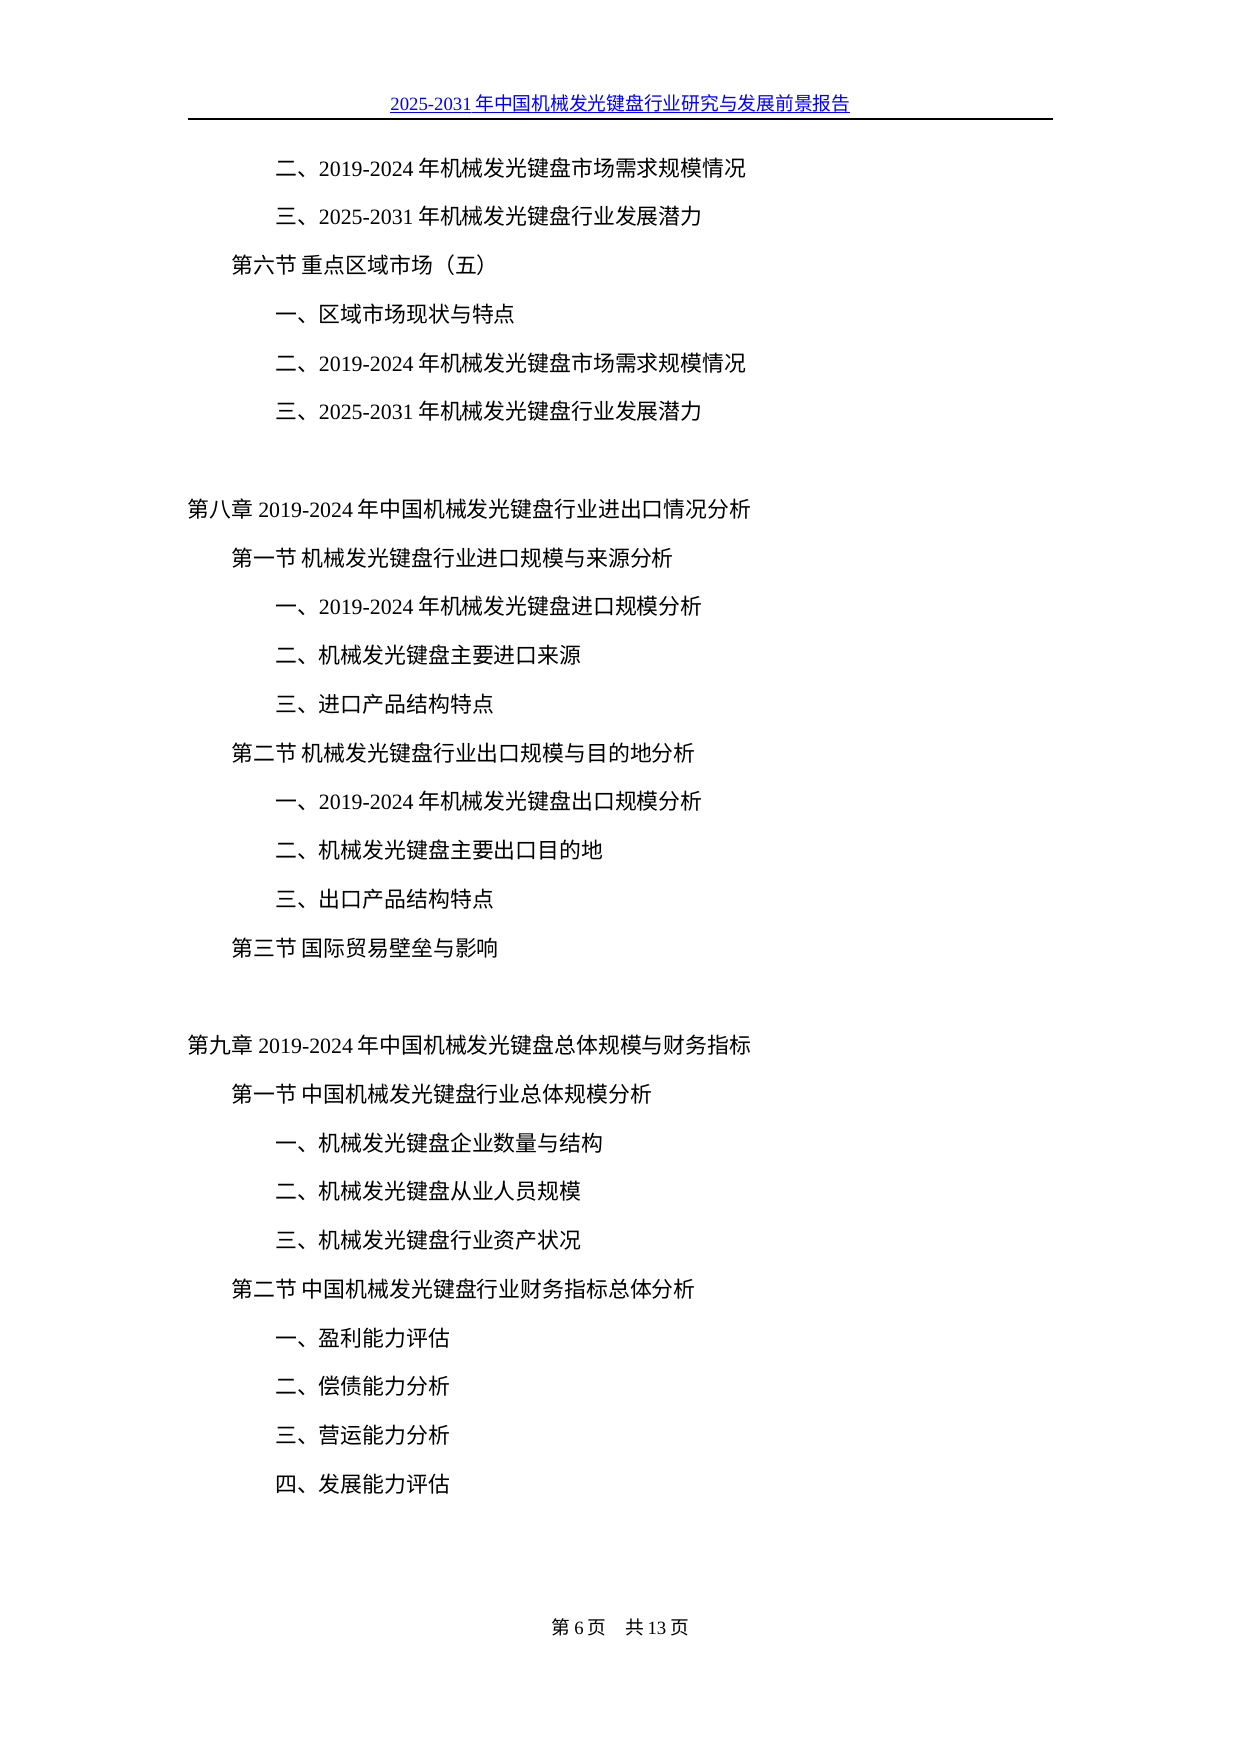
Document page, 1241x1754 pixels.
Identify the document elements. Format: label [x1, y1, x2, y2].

text [187, 150, 1053, 1499]
